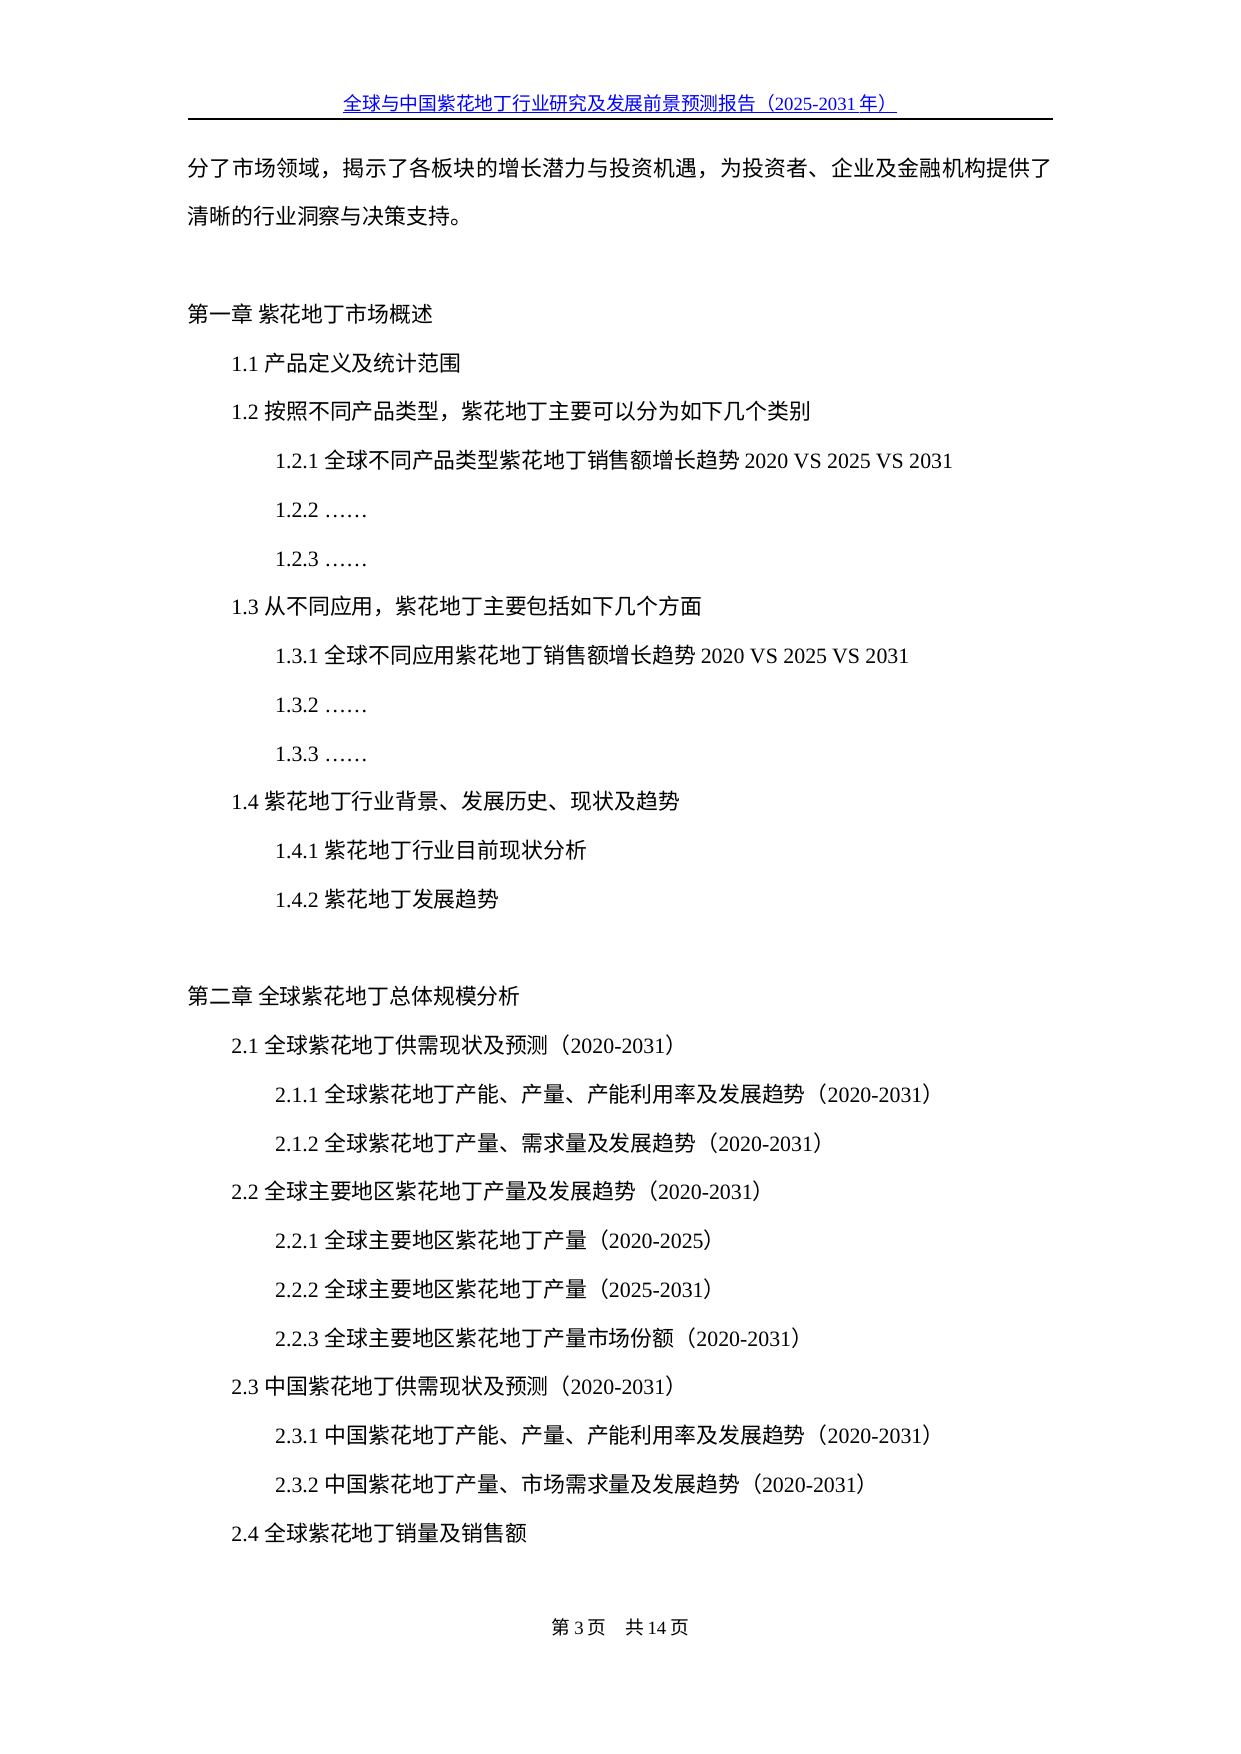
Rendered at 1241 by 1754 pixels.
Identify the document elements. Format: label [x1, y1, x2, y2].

text [187, 150, 1053, 1548]
